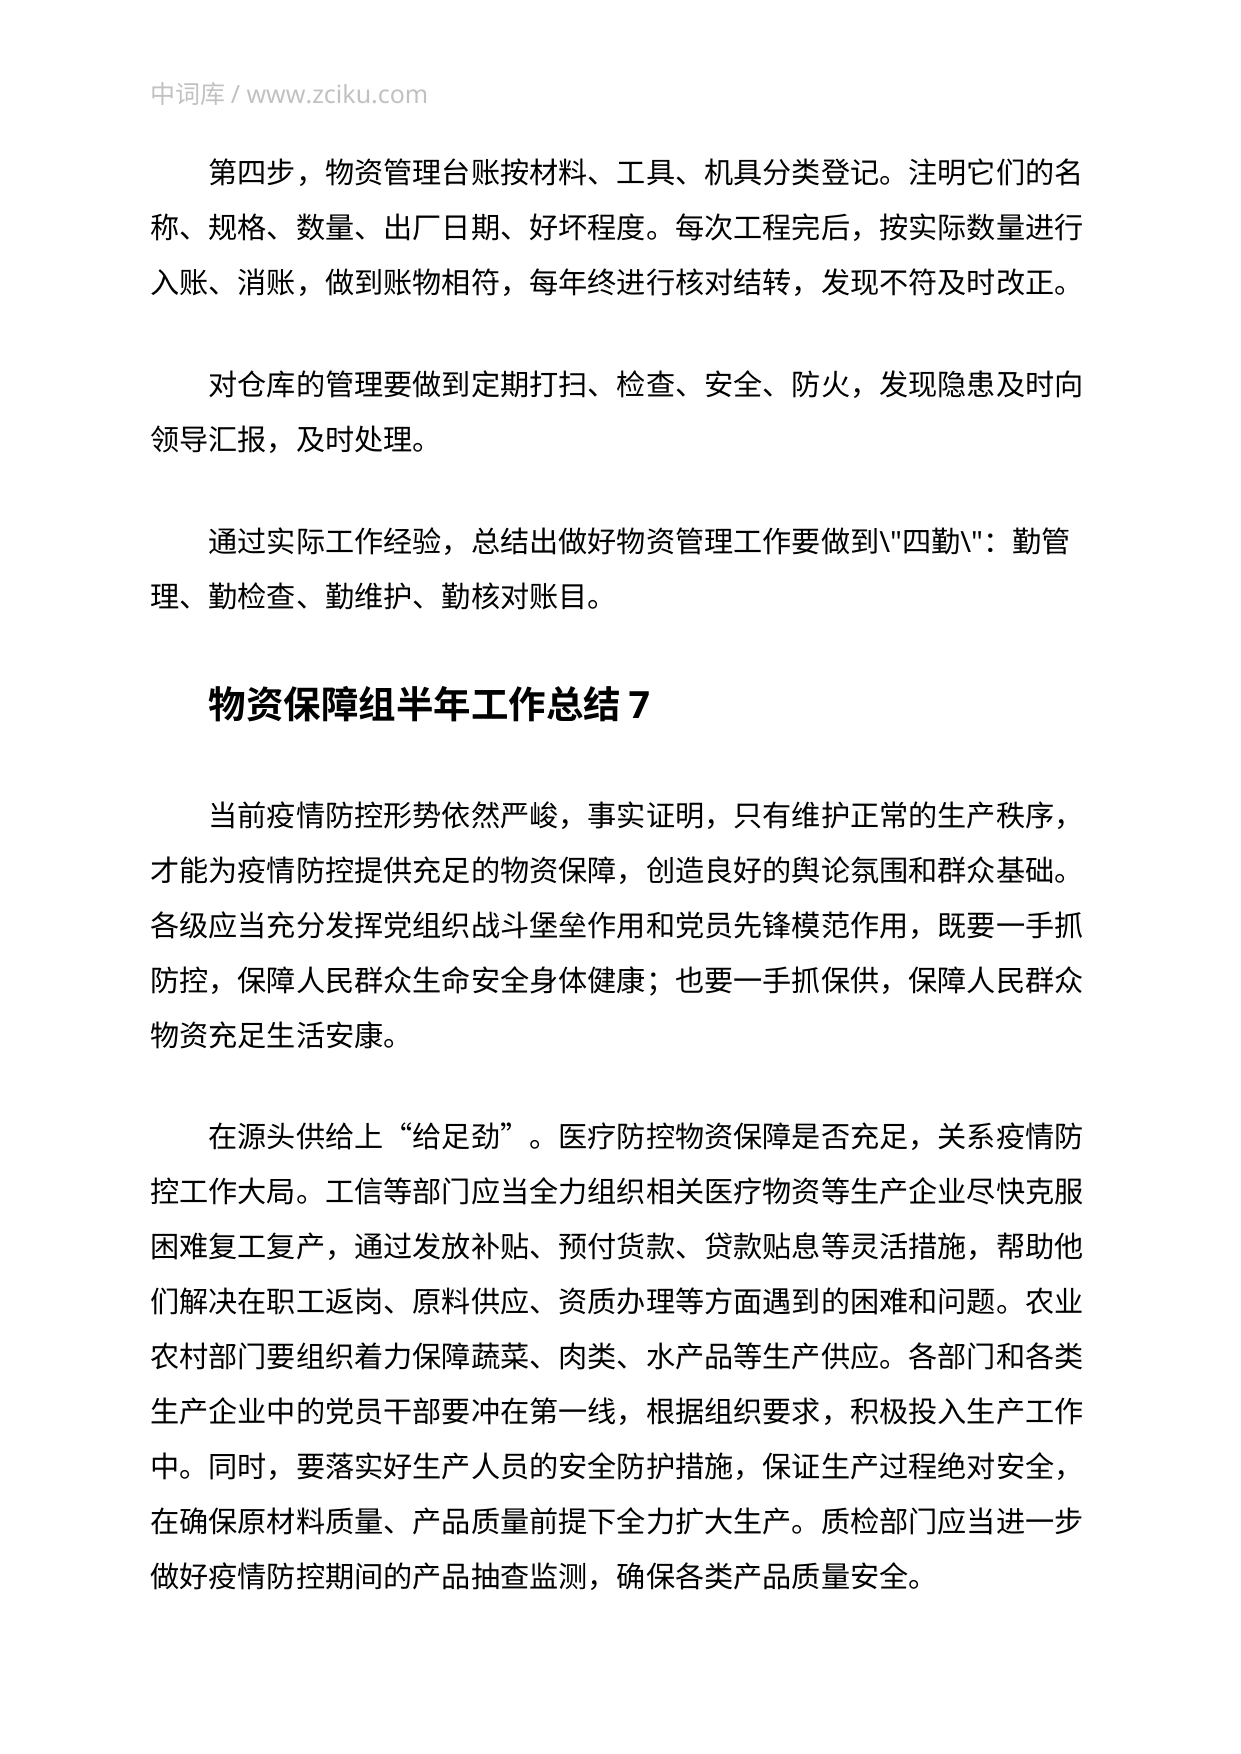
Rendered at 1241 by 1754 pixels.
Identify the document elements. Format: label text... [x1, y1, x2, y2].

text 物资保障组半年工作总结7 [150, 675, 1090, 729]
text 对仓库的管理要做到定期打扫、检查、安全、防火，发现隐患及时向领导汇报，及时处理。 [150, 362, 1090, 459]
text 在源头供给上“给足劲”。医疗防控物资保障是否充足，关系疫情防控工作大局。工信等部门应当全力组织相关医疗物资等生产企业尽快克服困难复工复产，通过发放补贴、预付货款、贷款贴息等灵活措施，帮助他们解决在职工返岗、原料供应、资质办理等方面遇到的困难和问题。农业农村部门要组织着力保障蔬菜、肉类、水产品等生产供应。各部门和各类生产企业中的党员干部要冲在第一线，根据组织要求，积极投入生产工作中。同时，要落实好生产人员的安全防护措施，保证生产过程绝对安全，在确保原材料质量、产品质量前提下全力扩大生产。质检部门应当进一步做好疫情防控期间的产品抽查监测，确保各类产品质量安全。 [150, 1114, 1090, 1595]
text 第四步，物资管理台账按材料、工具、机具分类登记。注明它们的名称、规格、数量、出厂日期、好坏程度。每次工程完后，按实际数量进行入账、消账，做到账物相符，每年终进行核对结转，发现不符及时改正。 [150, 150, 1090, 302]
text 通过实际工作经验，总结出做好物资管理工作要做到\"四勤\"：勤管理、勤检查、勤维护、勤核对账目。 [150, 518, 1090, 616]
text 当前疫情防控形势依然严峻，事实证明，只有维护正常的生产秩序，才能为疫情防控提供充足的物资保障，创造良好的舆论氛围和群众基础。各级应当充分发挥党组织战斗堡垒作用和党员先锋模范作用，既要一手抓防控，保障人民群众生命安全身体健康；也要一手抓保供，保障人民群众物资充足生活安康。 [150, 793, 1090, 1054]
